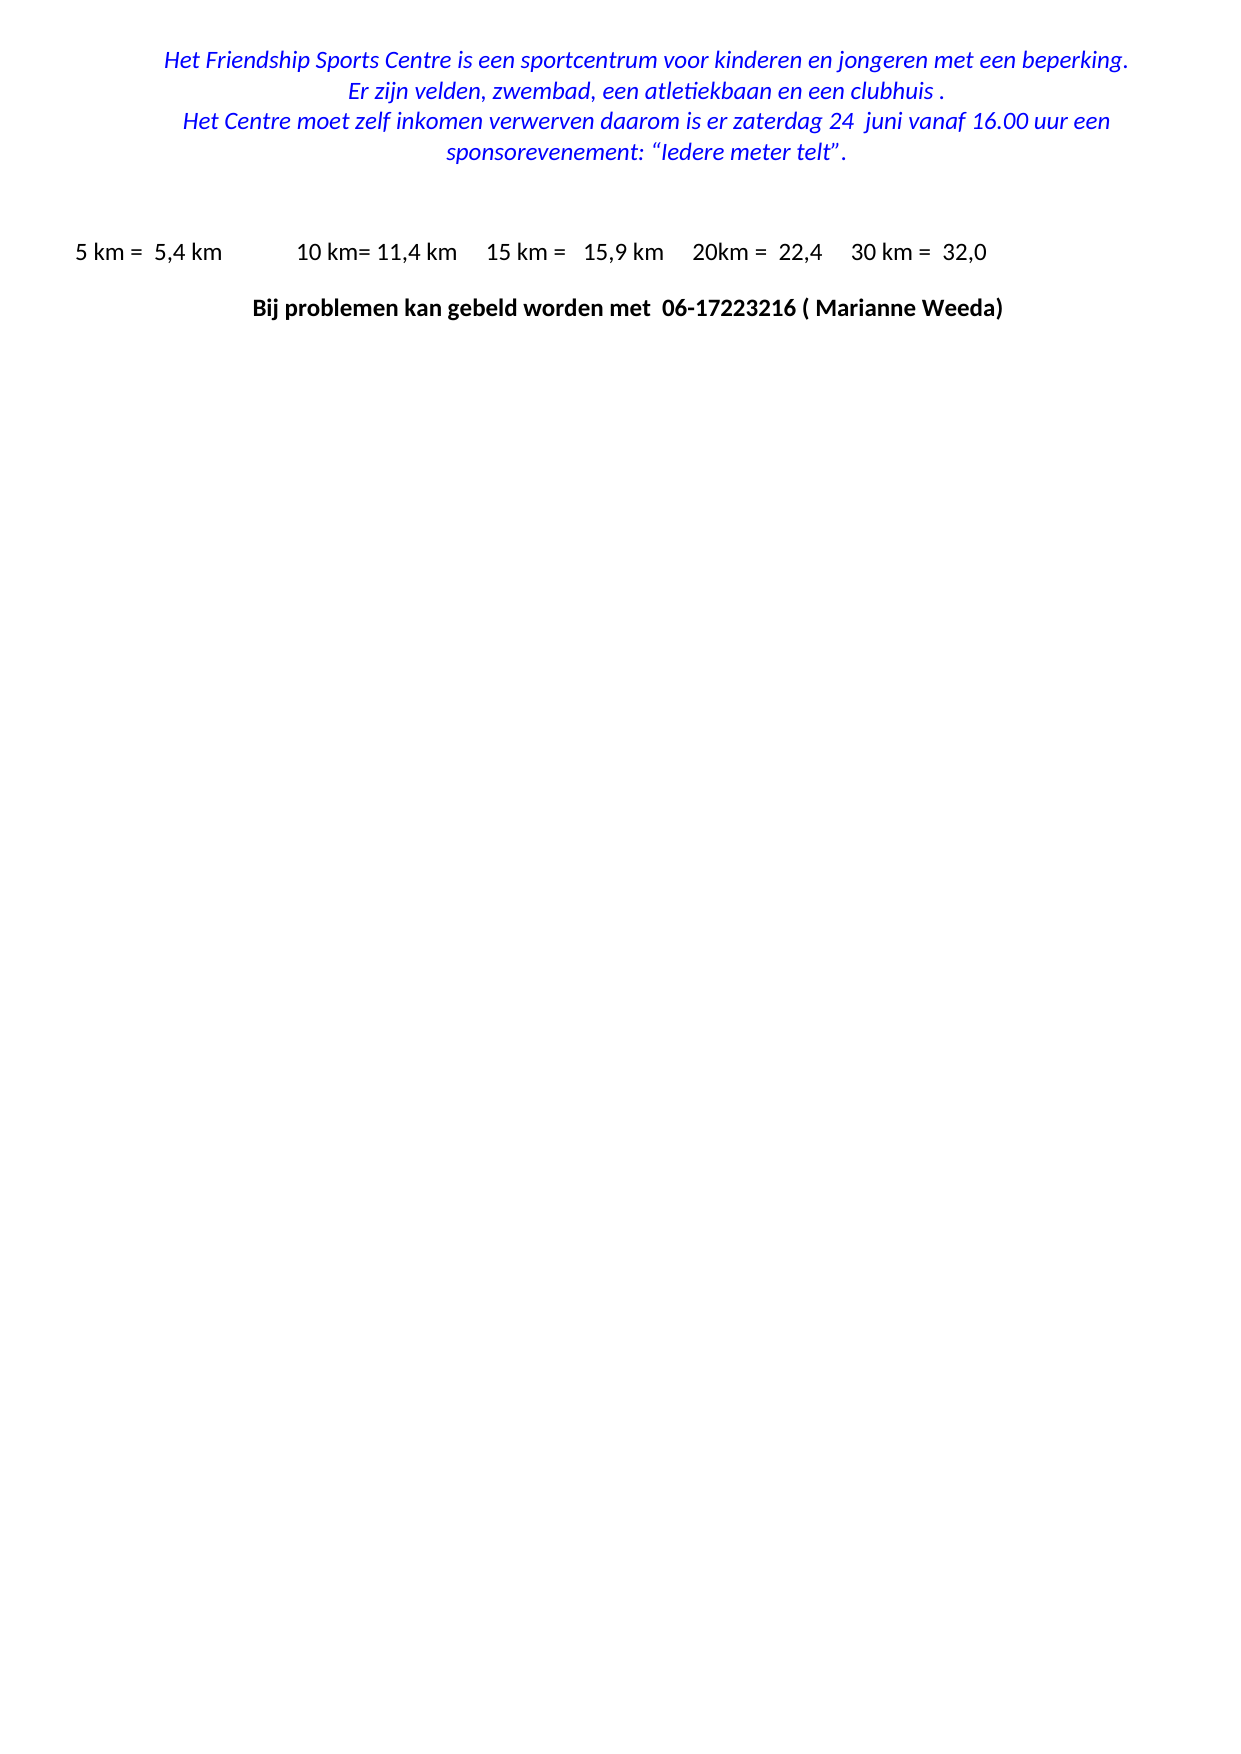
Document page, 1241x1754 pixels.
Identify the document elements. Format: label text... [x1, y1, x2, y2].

text Het Friendship Sports Centre is een sportcentrum voor kinderen en jongeren met een beperking. Er zijn velden, zwembad, een atletiekbaan en een clubhuis . Het Centre moet zelf inkomen verwerven daarom is er zaterdag 24 juni vanaf 16.00 uur een sponsorevenement: “Iedere meter telt”. [112, 44, 1181, 166]
text 5 km = 5,4 km 10 km= 11,4 km 15 km = 15,9 km 20km = 22,4 30 km = 32,0 [75, 236, 1181, 267]
text Bij problemen kan gebeld worden met 06-17223216 ( Marianne Weeda) [75, 292, 1181, 322]
